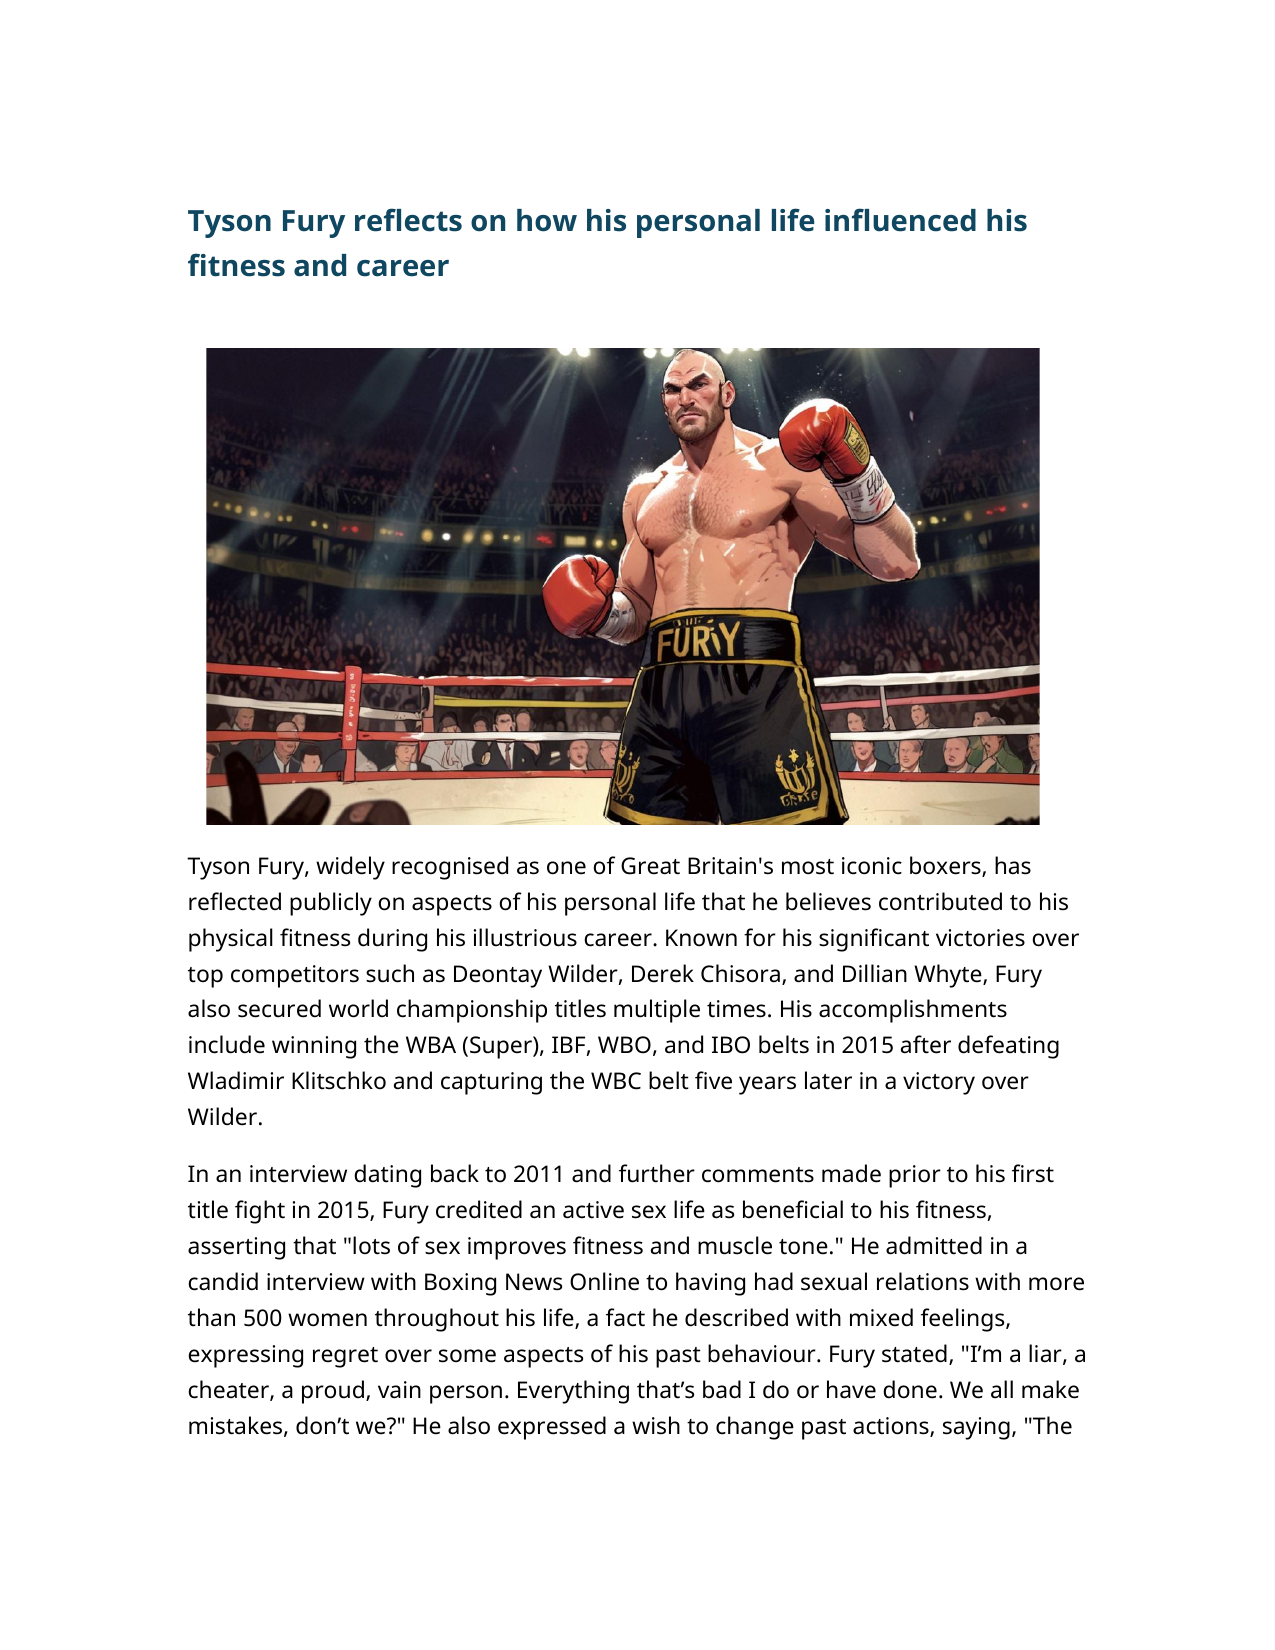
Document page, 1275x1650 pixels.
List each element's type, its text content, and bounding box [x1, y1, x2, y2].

picture [206, 348, 1040, 825]
text Tyson Fury, widely recognised as one of Great Britain's most iconic boxers, has reflected publicly on aspects of his personal life that he believes contributed to his physical fitness during his illustrious career. Known for his significant victories over top competitors such as Deontay Wilder, Derek Chisora, and Dillian Whyte, Fury also secured world championship titles multiple times. His accomplishments include winning the WBA (Super), IBF, WBO, and IBO belts in 2015 after defeating Wladimir Klitschko and capturing the WBC belt five years later in a victory over Wilder. [187, 850, 1087, 1132]
subtitle Tyson Fury reflects on how his personal life influenced his fitness and career [187, 200, 1087, 285]
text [187, 1158, 1087, 1441]
